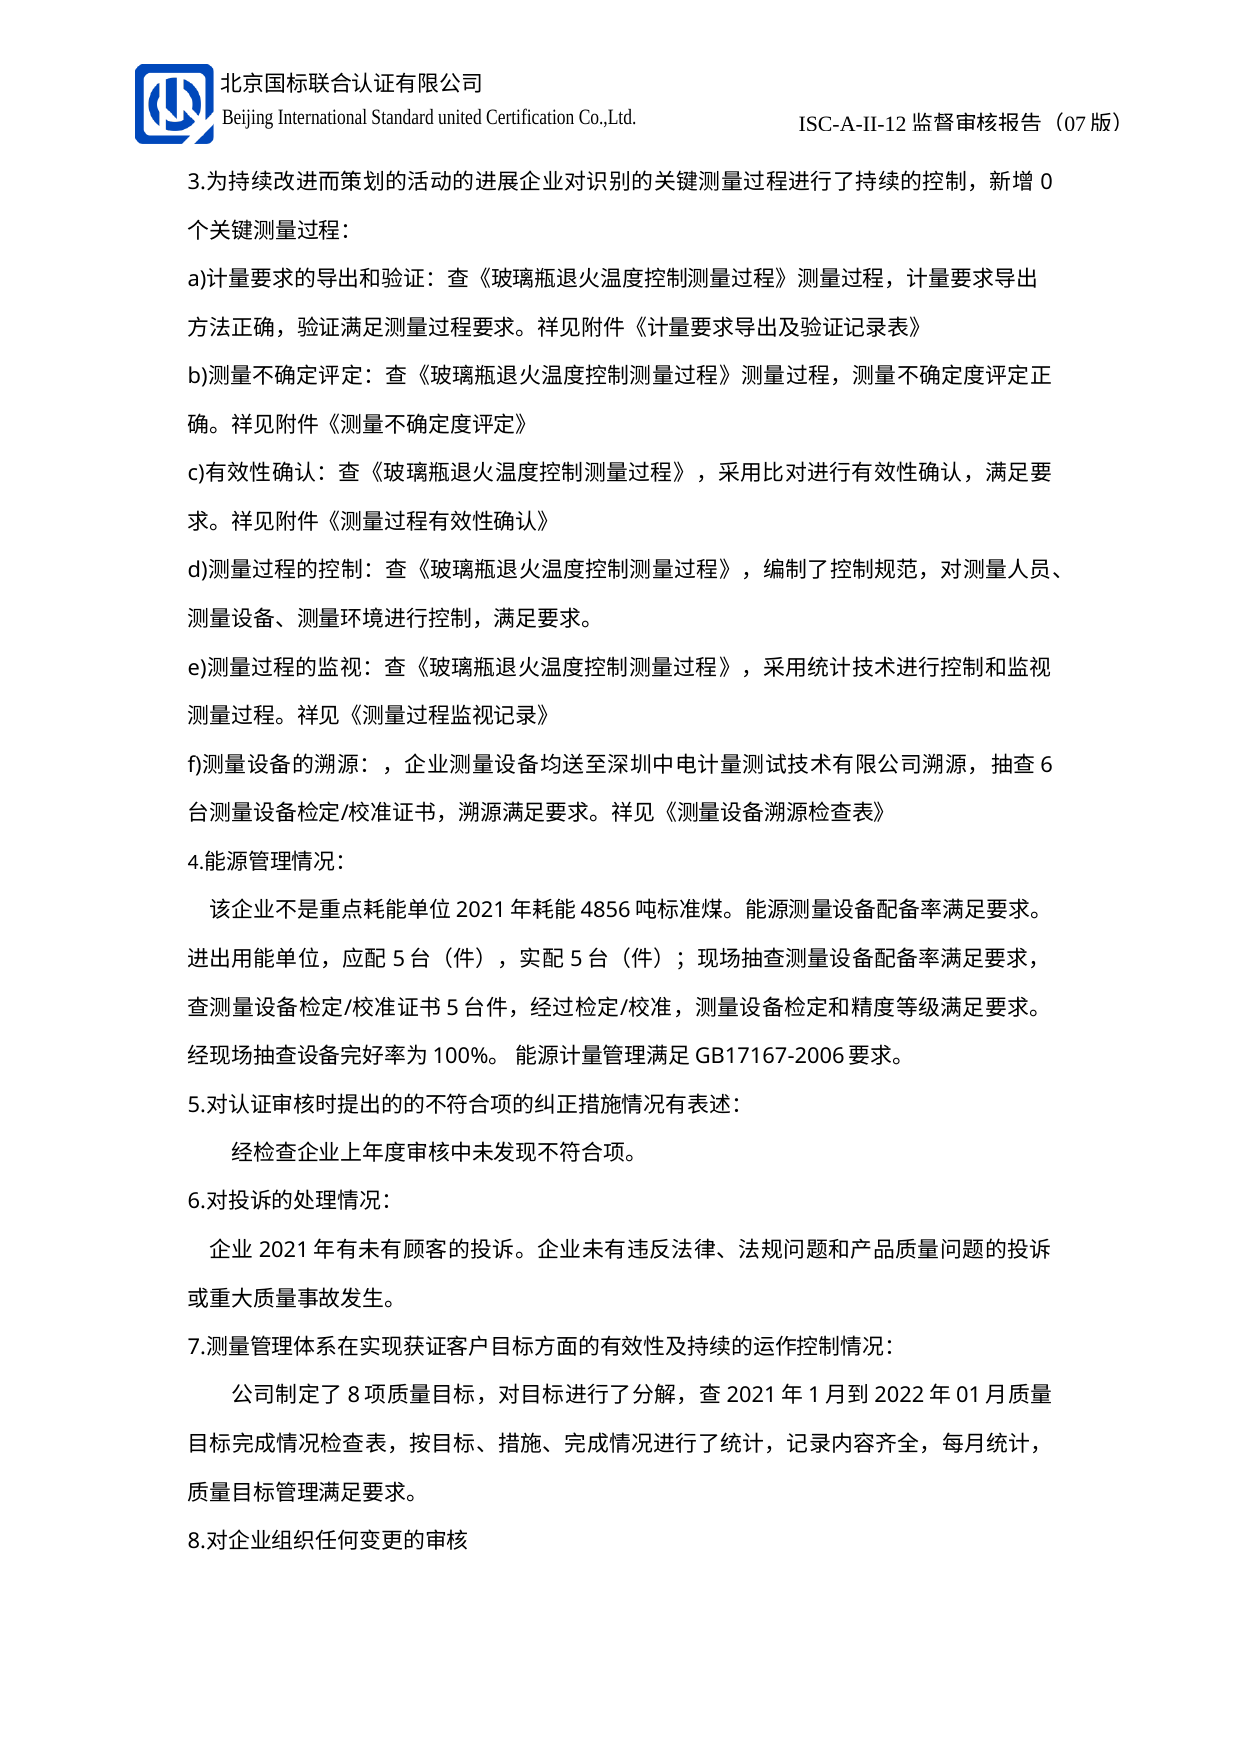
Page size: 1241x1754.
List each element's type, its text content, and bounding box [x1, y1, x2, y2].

text c)有效性确认：查《玻璃瓶退火温度控制测量过程》，采用比对进行有效性确认，满足要求。祥见附件《测量过程有效性确认》 [187, 455, 1053, 536]
text 公司制定了8项质量目标，对目标进行了分解，查2021年1月到2022年01月质量目标完成情况检查表，按目标、措施、完成情况进行了统计，记录内容齐全，每月统计，质量目标管理满足要求。 [187, 1377, 1053, 1507]
text d)测量过程的控制：查《玻璃瓶退火温度控制测量过程》，编制了控制规范，对测量人员、测量设备、测量环境进行控制，满足要求。 [187, 552, 1053, 633]
text b)测量不确定评定：查《玻璃瓶退火温度控制测量过程》测量过程，测量不确定度评定正确。祥见附件《测量不确定度评定》 [187, 358, 1053, 439]
list 8.对企业组织任何变更的审核 [187, 1523, 1053, 1555]
text 6.对投诉的处理情况： [187, 1183, 1053, 1216]
picture [135, 64, 214, 144]
list 7.测量管理体系在实现获证客户目标方面的有效性及持续的运作控制情况： [187, 1328, 1053, 1361]
text 5.对认证审核时提出的的不符合项的纠正措施情况有表述： [187, 1086, 1053, 1119]
text 企业2021年有未有顾客的投诉。企业未有违反法律、法规问题和产品质量问题的投诉或重大质量事故发生。 [187, 1231, 1053, 1313]
text 4.能源管理情况： [187, 843, 1053, 876]
text 3.为持续改进而策划的活动的进展企业对识别的关键测量过程进行了持续的控制，新增0个关键测量过程： [187, 164, 1053, 245]
text 经检查企业上年度审核中未发现不符合项。 [187, 1135, 1053, 1167]
text e)测量过程的监视：查《玻璃瓶退火温度控制测量过程》，采用统计技术进行控制和监视测量过程。祥见《测量过程监视记录》 [187, 649, 1053, 731]
text a)计量要求的导出和验证：查《玻璃瓶退火温度控制测量过程》测量过程，计量要求导出方法正确，验证满足测量过程要求。祥见附件《计量要求导出及验证记录表》 [187, 261, 1053, 342]
text f)测量设备的溯源：，企业测量设备均送至深圳中电计量测试技术有限公司溯源，抽查6台测量设备检定/校准证书，溯源满足要求。祥见《测量设备溯源检查表》 [187, 746, 1053, 828]
text 该企业不是重点耗能单位2021年耗能4856吨标准煤。能源测量设备配备率满足要求。进出用能单位，应配 5台（件），实配 5台（件）；现场抽查测量设备配备率满足要求，查测量设备检定/校准证书5台件，经过检定/校准，测量设备检定和精度等级满足要求。经现场抽查设备完好率为100%。 能源计量管理满足GB17167-2006要求。 [187, 892, 1053, 1071]
